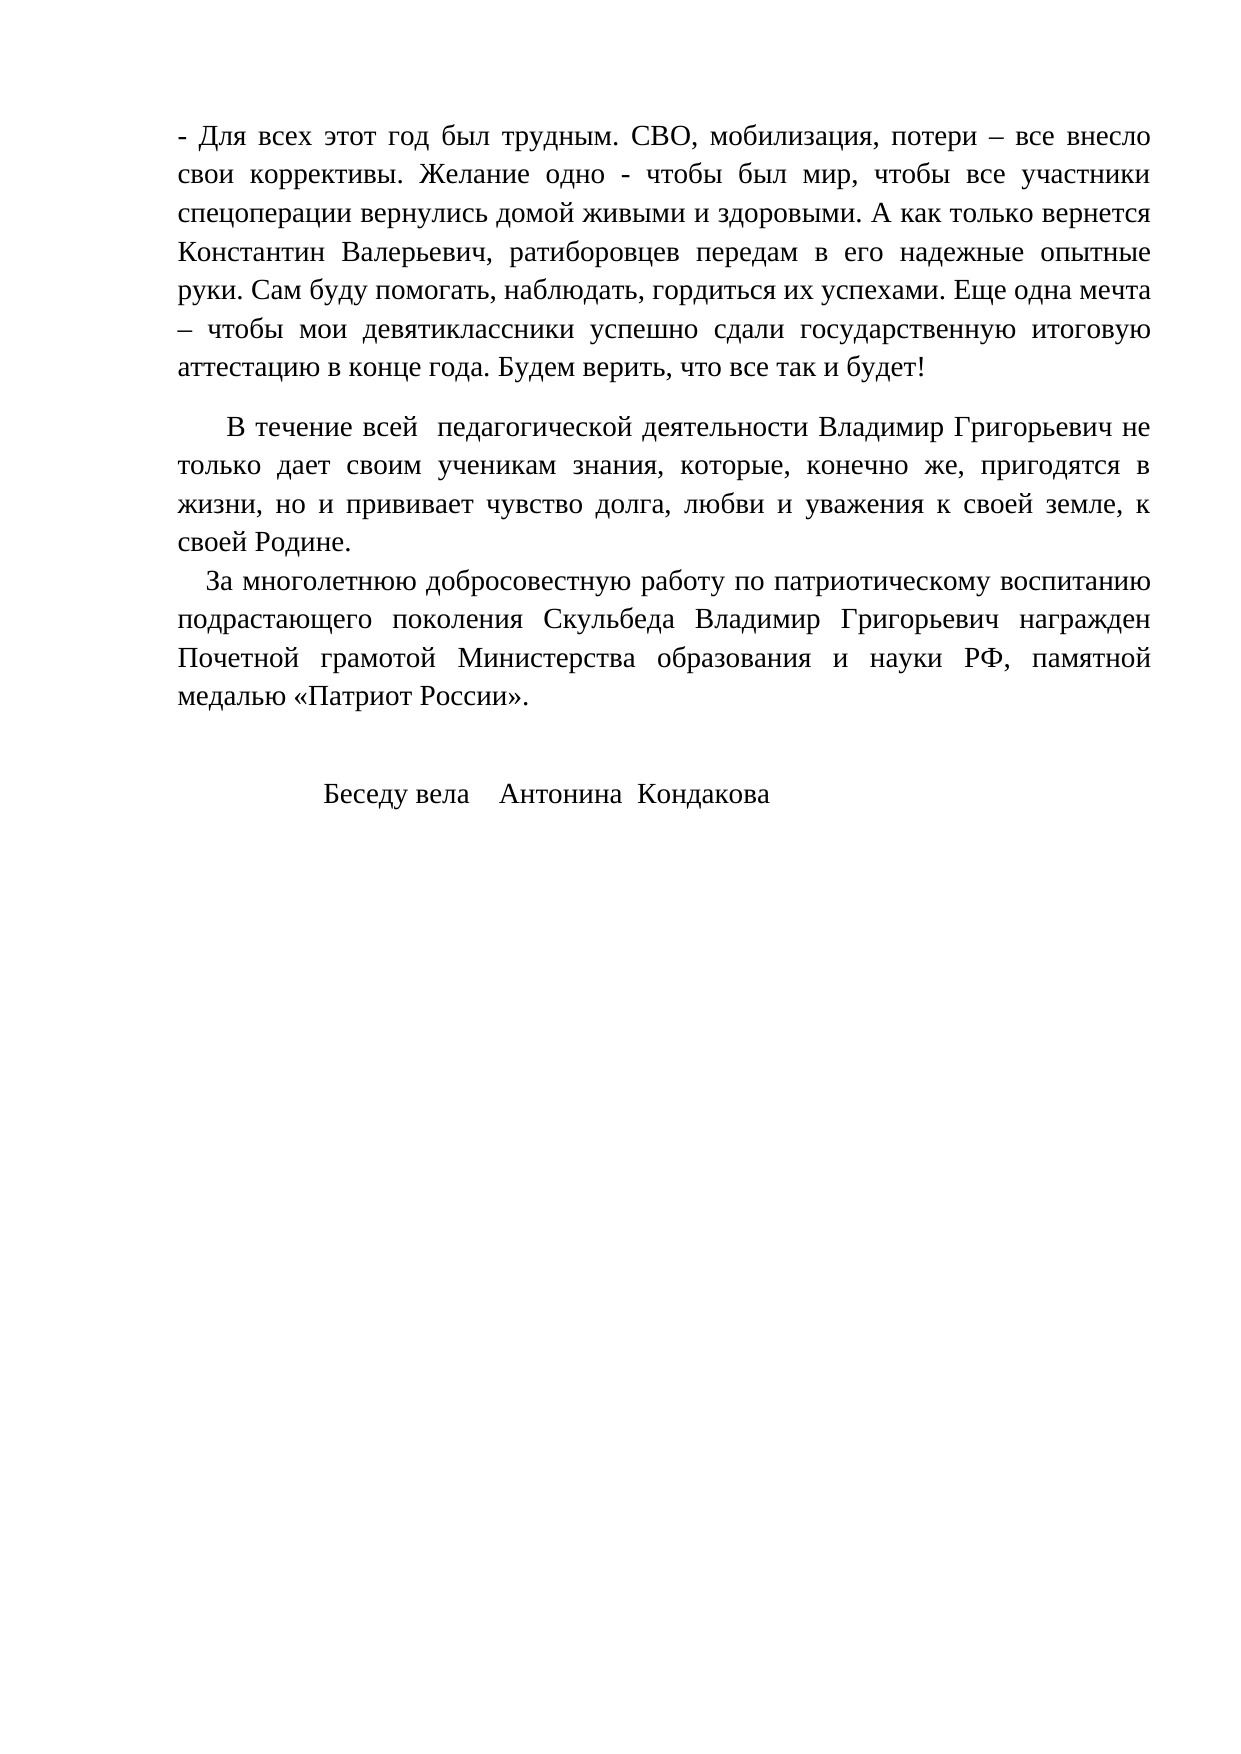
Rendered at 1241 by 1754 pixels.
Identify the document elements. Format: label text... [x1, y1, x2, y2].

text За многолетнюю добросовестную работу по патриотическому воспитанию подрастающего поколения Скульбеда Владимир Григорьевич награжден Почетной грамотой Министерства образования и науки РФ, памятной медалью «Патриот России». [177, 563, 1152, 712]
text - Для всех этот год был трудным. СВО, мобилизация, потери – все внесло свои коррективы. Желание одно - чтобы был мир, чтобы все участники спецоперации вернулись домой живыми и здоровыми. А как только вернется Константин Валерьевич, ратиборовцев передам в его надежные опытные руки. Сам буду помогать, наблюдать, гордиться их успехами. Еще одна мечта – чтобы мои девятиклассники успешно сдали государственную итоговую аттестацию в конце года. Будем верить, что все так и будет! [177, 118, 1152, 383]
text Беседу вела Антонина Кондакова [177, 776, 1152, 810]
text В течение всей педагогической деятельности Владимир Григорьевич не только дает своим ученикам знания, которые, конечно же, пригодятся в жизни, но и прививает чувство долга, любви и уважения к своей земле, к своей Родине. [177, 409, 1152, 558]
